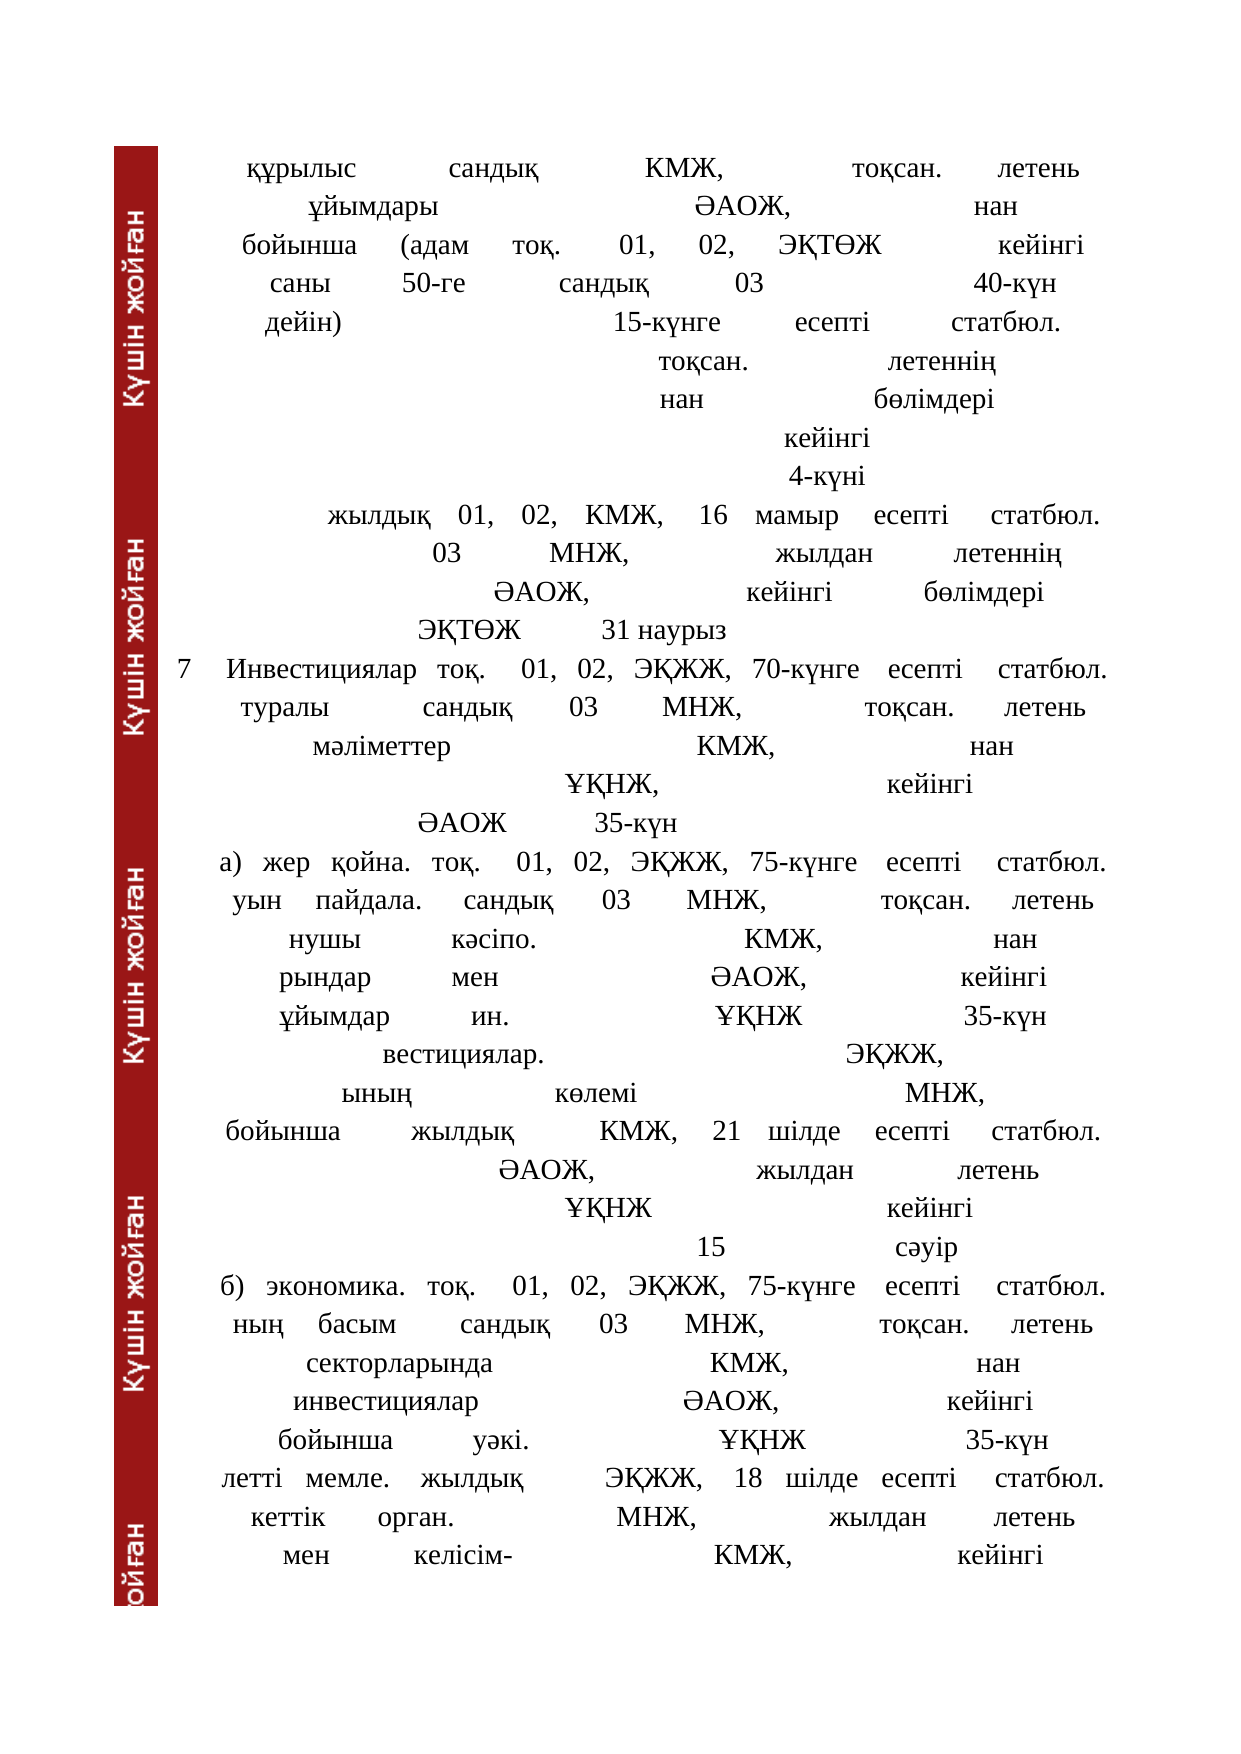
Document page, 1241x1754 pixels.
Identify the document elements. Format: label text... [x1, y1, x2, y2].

picture [114, 1571, 158, 1606]
text 7 Инвестициялар тоқ. 01, 02, ЭҚЖЖ, 70-күнге есепті статбюл. туралы сандық 03 МНЖ, тоқсан. летень мәлiметтер КМЖ, нан ҰҚНЖ, кейінгі ӘАОЖ 35-күн [112, 651, 1128, 839]
picture [114, 146, 158, 150]
picture [114, 839, 158, 844]
picture [114, 646, 158, 651]
